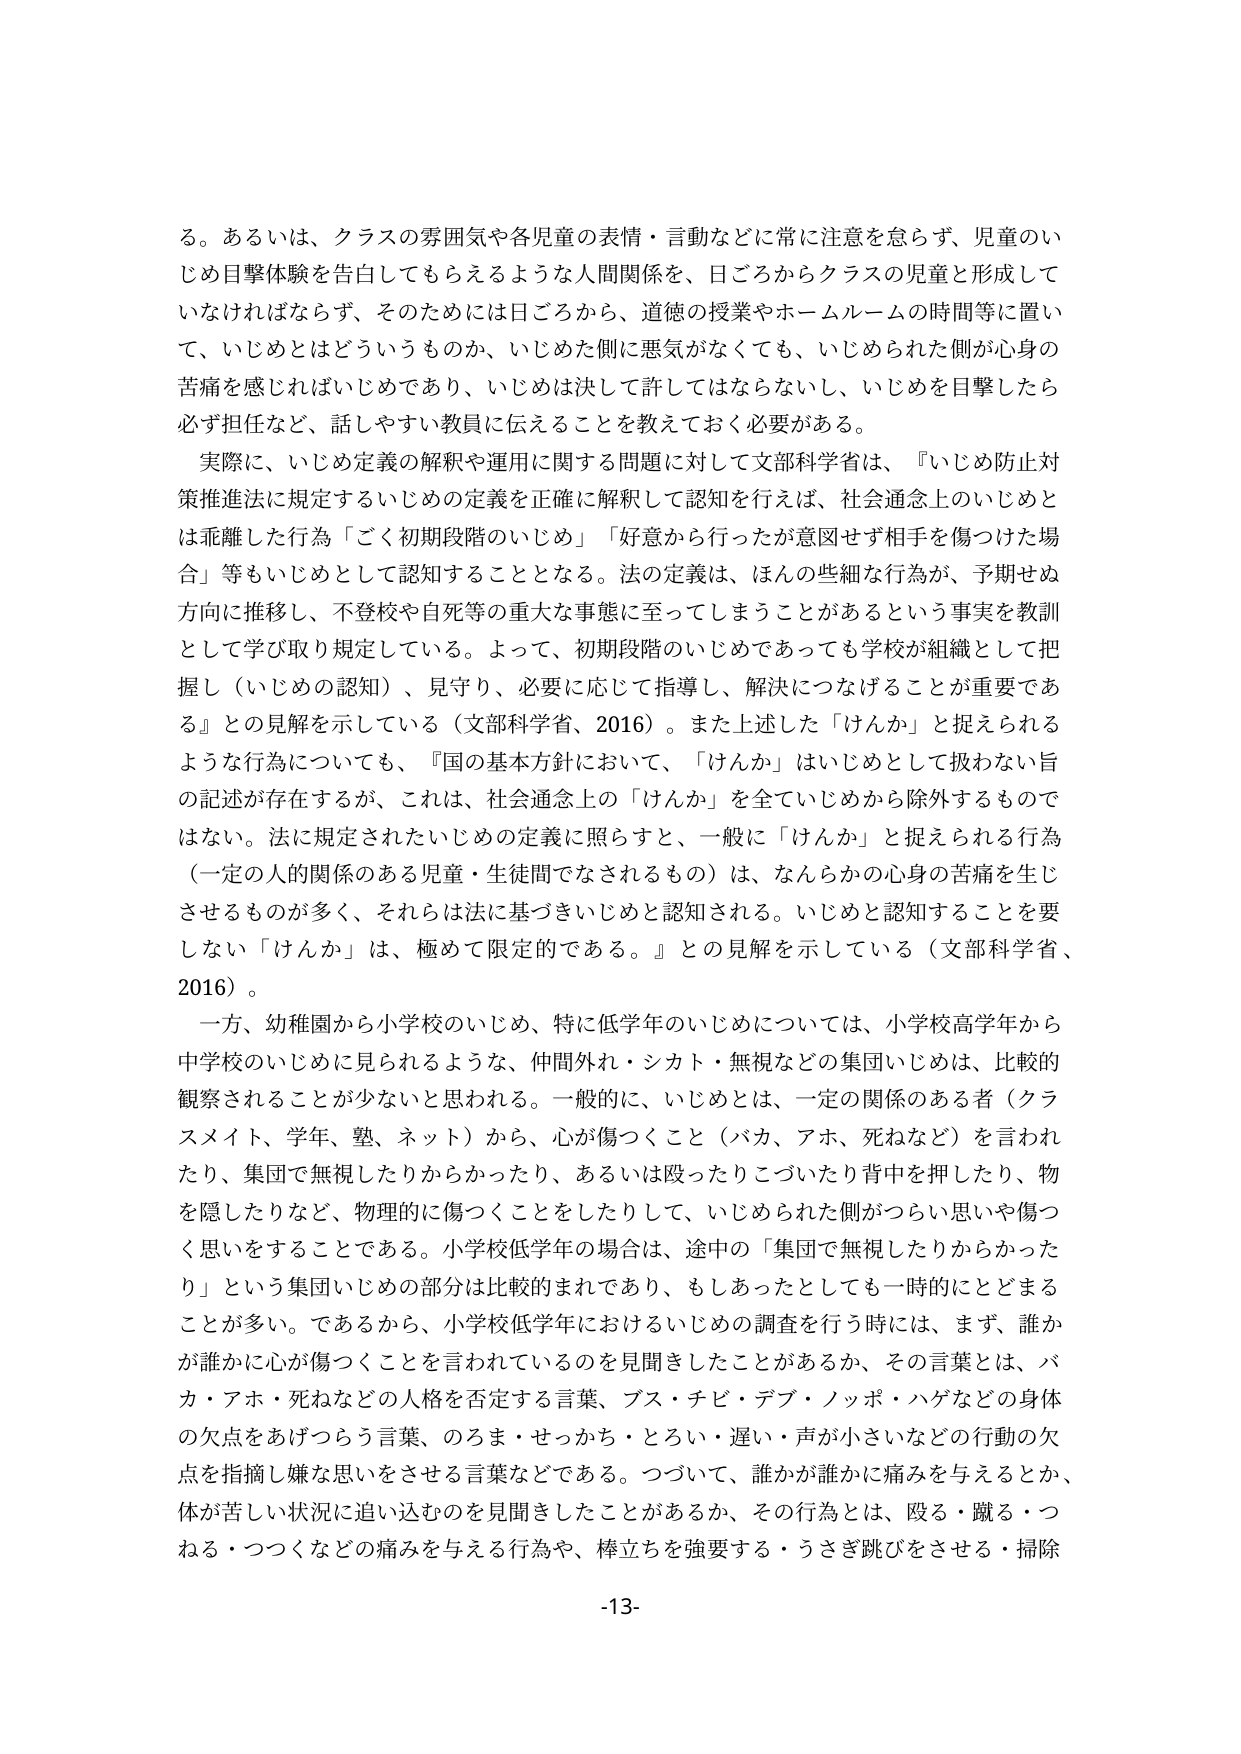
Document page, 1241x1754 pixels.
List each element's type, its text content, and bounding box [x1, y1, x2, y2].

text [177, 1004, 1063, 1567]
text 実際に、いじめ定義の解釈や運用に関する問題に対して文部科学省は、『いじめ防止対策推進法に規定するいじめの定義を正確に解釈して認知を行えば、社会通念上のいじめとは乖離した行為「ごく初期段階のいじめ」「好意から行ったが意図せず相手を傷つけた場合」等もいじめとして認知することとなる。法の定義は、ほんの些細な行為が、予期せぬ方向に推移し、不登校や自死等の重大な事態に至ってしまうことがあるという事実を教訓として学び取り規定している。よって、初期段階のいじめであっても学校が組織として把握し（いじめの認知）、見守り、必要に応じて指導し、解決につなげることが重要である』との見解を示している（文部科学省、2016）。また上述した「けんか」と捉えられるような行為についても、『国の基本方針において、「けんか」はいじめとして扱わない旨の記述が存在するが、これは、社会通念上の「けんか」を全ていじめから除外するものではない。法に規定されたいじめの定義に照らすと、一般に「けんか」と捉えられる行為（一定の人的関係のある児童・生徒間でなされるもの）は、なんらかの心身の苦痛を生じさせるものが多く、それらは法に基づきいじめと認知される。いじめと認知することを要しない「けんか」は、極めて限定的である。』との見解を示している（文部科学省、2016）。 [177, 442, 1063, 1004]
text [177, 217, 1063, 442]
